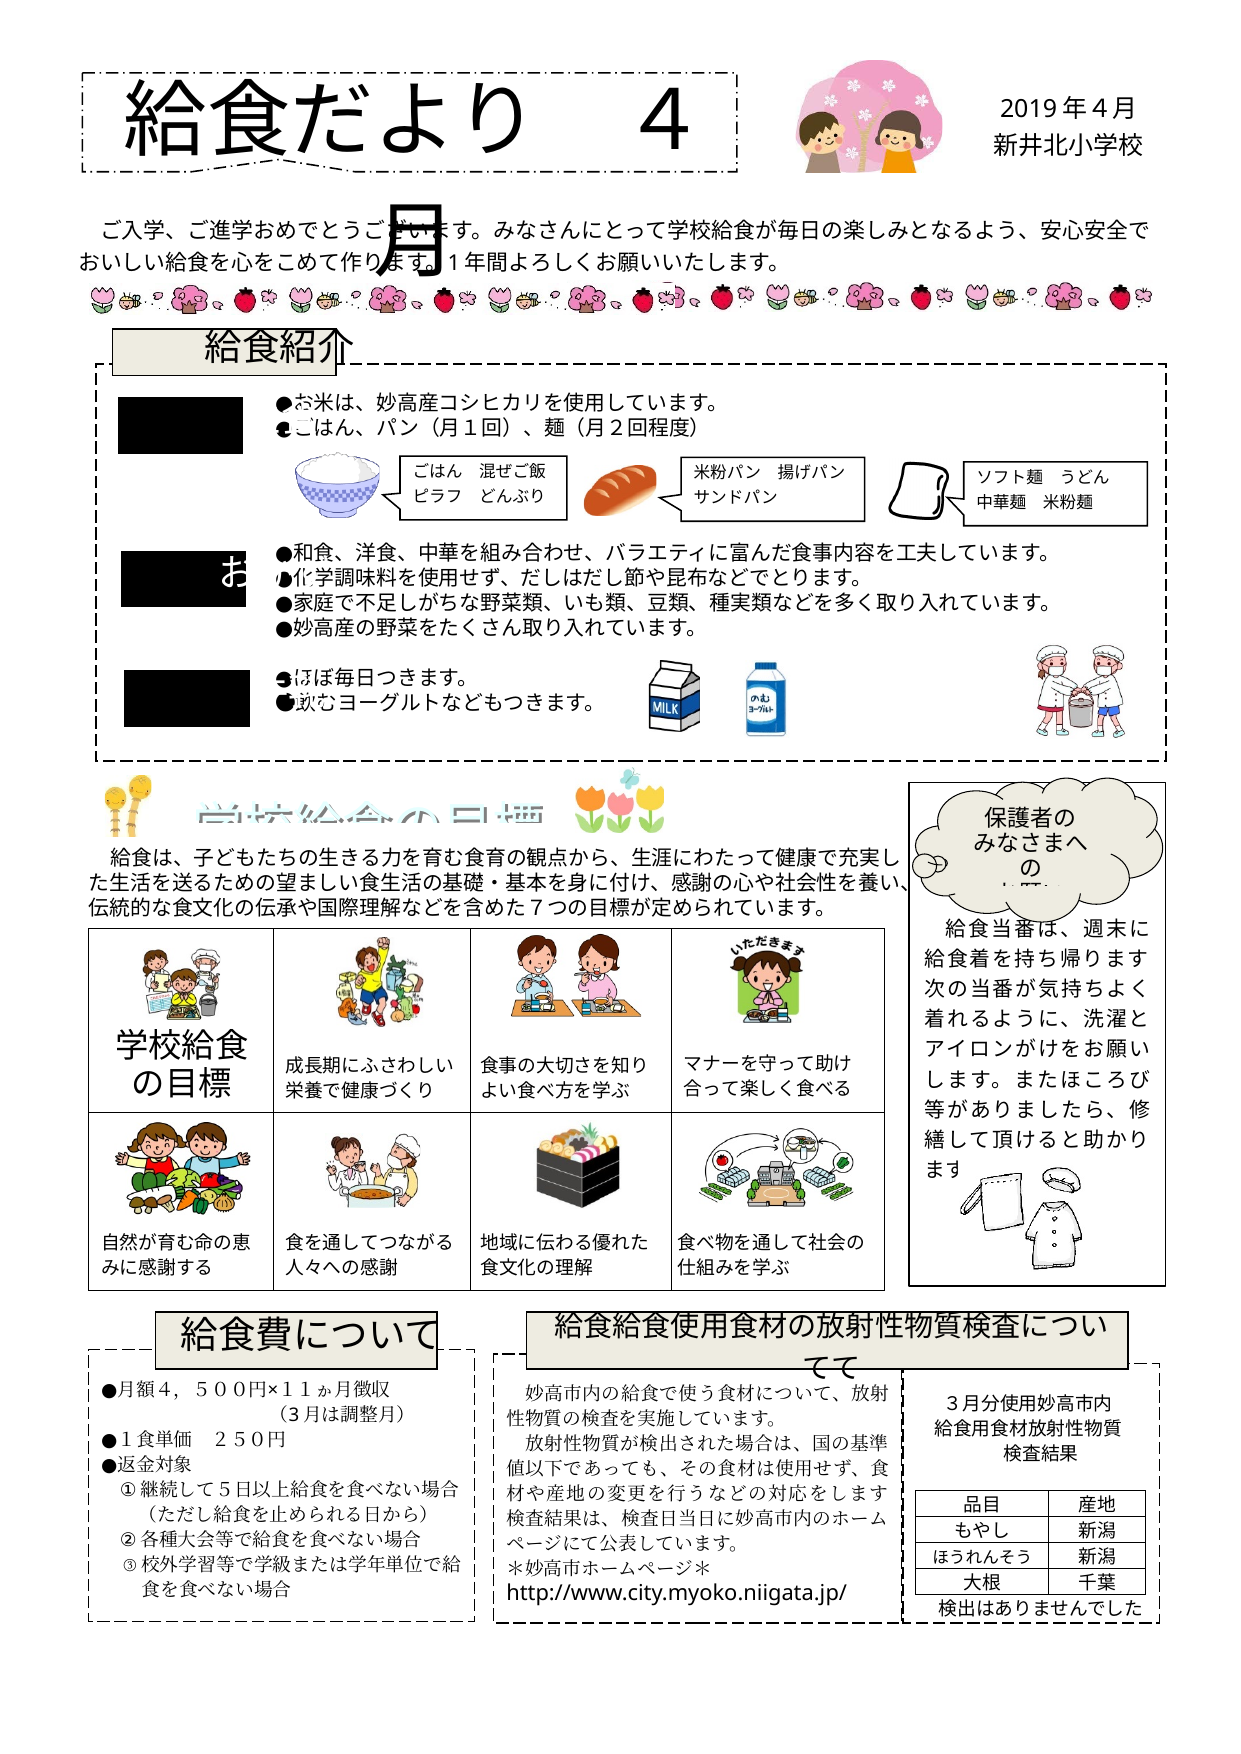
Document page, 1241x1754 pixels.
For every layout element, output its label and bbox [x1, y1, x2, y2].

picture [734, 660, 796, 739]
picture [295, 452, 380, 518]
picture [648, 660, 700, 732]
picture [104, 775, 152, 837]
picture [583, 465, 657, 516]
picture [957, 1160, 1089, 1272]
picture [698, 1127, 854, 1207]
picture [1032, 643, 1129, 739]
picture [325, 1133, 421, 1208]
picture [336, 937, 424, 1027]
picture [795, 60, 943, 173]
picture [729, 935, 805, 1023]
picture [89, 280, 1153, 315]
picture [114, 1122, 251, 1215]
picture [575, 767, 664, 833]
picture [510, 933, 642, 1017]
picture [533, 1120, 622, 1209]
picture [142, 948, 221, 1020]
